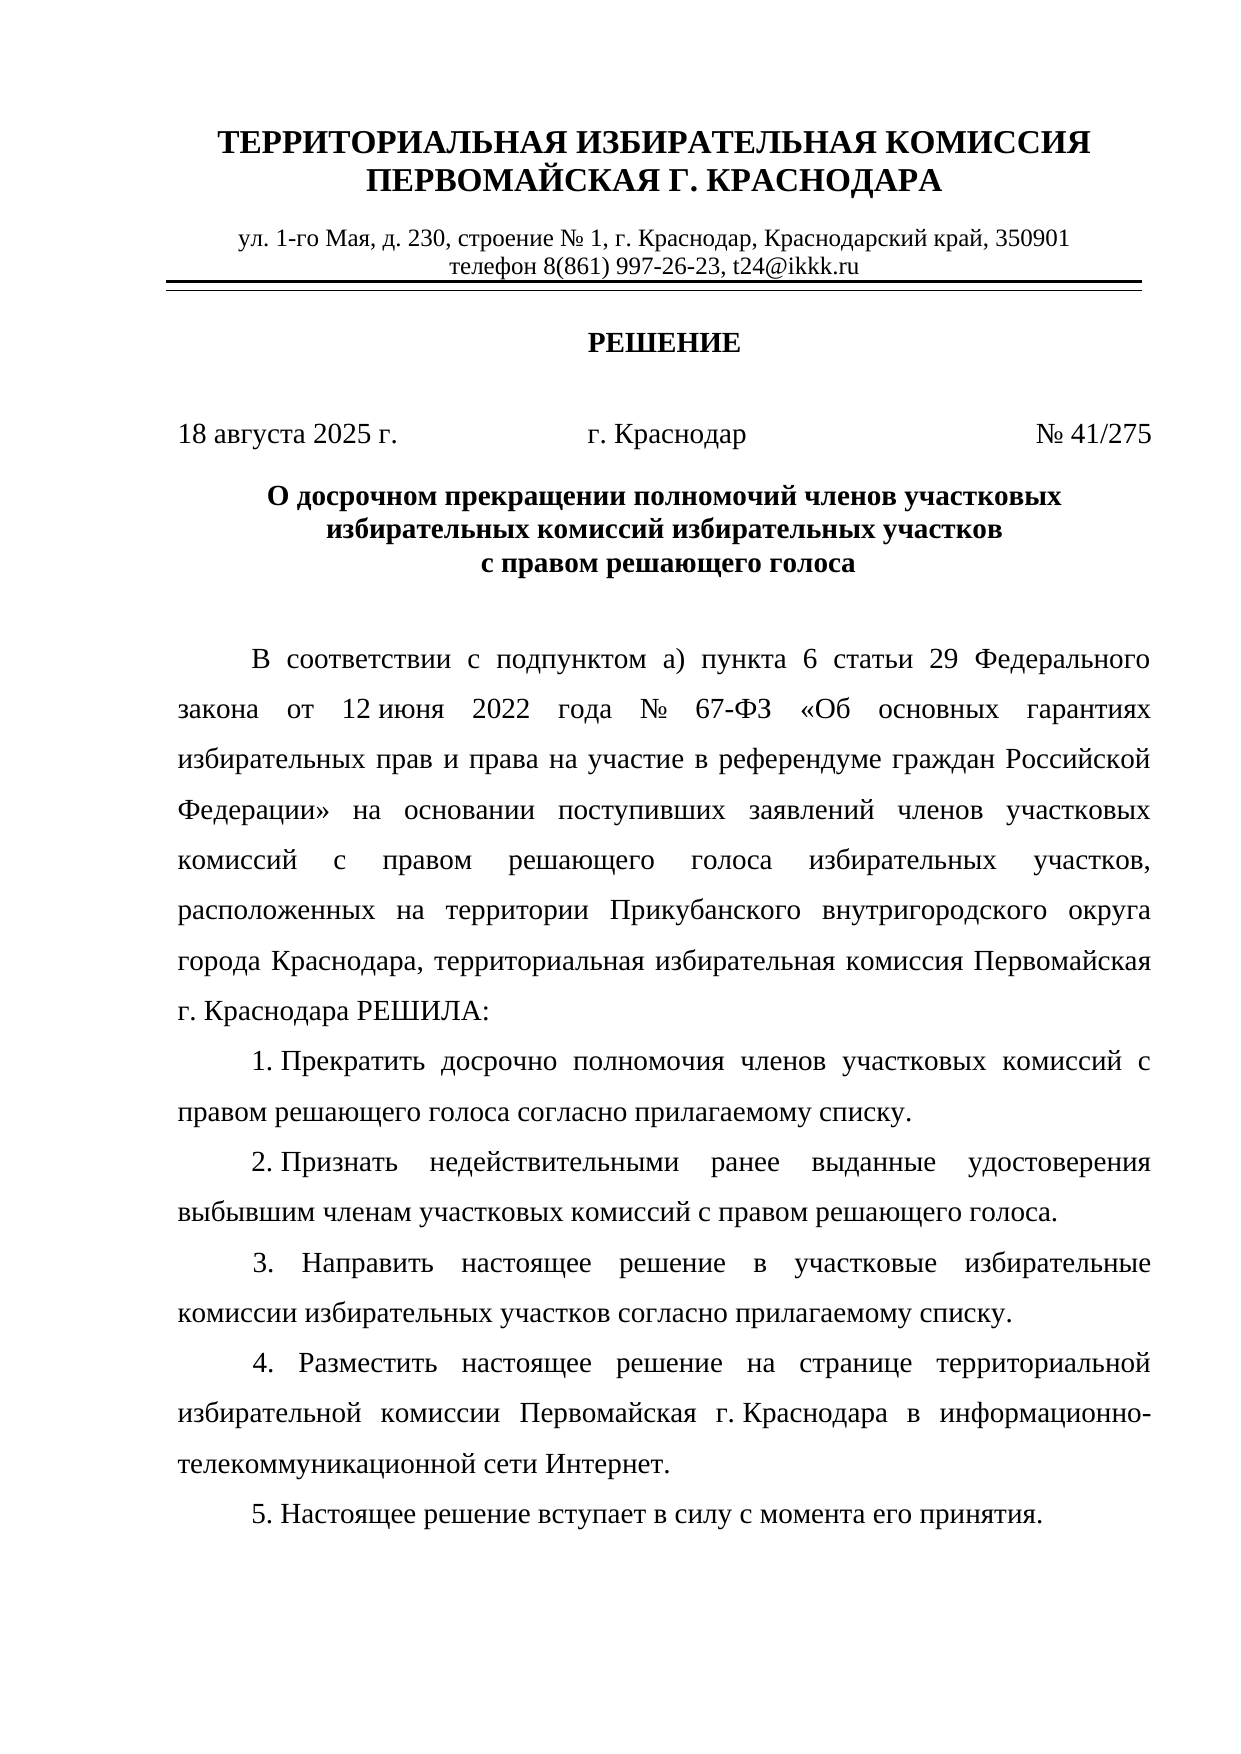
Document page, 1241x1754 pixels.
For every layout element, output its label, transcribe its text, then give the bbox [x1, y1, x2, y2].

table_header № 41/275 [790, 416, 1163, 449]
list Прекратить досрочно полномочия членов участковых комиссий с правом решающего голоса согласно прилагаемому списку. [177, 1043, 1152, 1127]
table_header г. Краснодар [544, 416, 789, 449]
table_header 18 августа 2025 г. [166, 416, 544, 449]
text В соответствии с подпунктом а) пункта 6 статьи 29 Федерального закона от 12 июня 2022 года № 67-ФЗ «Об основных гарантиях избирательных прав и права на участие в референдуме граждан Российской Федерации» на основании поступивших заявлений членов участковых комиссий с правом решающего голоса избирательных участков, расположенных на территории Прикубанского внутригородского округа города Краснодара, территориальная избирательная комиссия Первомайская г. Краснодара РЕШИЛА: [177, 641, 1152, 1027]
text с правом решающего голоса [177, 545, 1152, 579]
list Признать недействительными ранее выданные удостоверения выбывшим членам участковых комиссий с правом решающего голоса. [177, 1144, 1152, 1228]
text О досрочном прекращении полномочий членов участковых избирательных комиссий избирательных участков [177, 478, 1152, 545]
text 4. Разместить настоящее решение на странице территориальной избирательной комиссии Первомайская г. Краснодара в информационно-телекоммуникационной сети Интернет. [177, 1345, 1152, 1479]
text 5. Настоящее решение вступает в силу с момента его принятия. [177, 1496, 1152, 1530]
subtitle РЕШЕНИЕ [177, 325, 1152, 358]
table_header ТЕРРИТОРИАЛЬНАЯ ИЗБИРАТЕЛЬНАЯ КОМИССИЯ ПЕРВОМАЙСКАЯ Г. КРАСНОДАРА ул. 1-го Мая, д. 230, строение № 1, г. Краснодар, Краснодарский край, 350901 телефон 8(861) 997-26-23, t24@ikkk.ru [166, 122, 1142, 280]
text 3. Направить настоящее решение в участковые избирательные комиссии избирательных участков согласно прилагаемому списку. [177, 1245, 1152, 1328]
